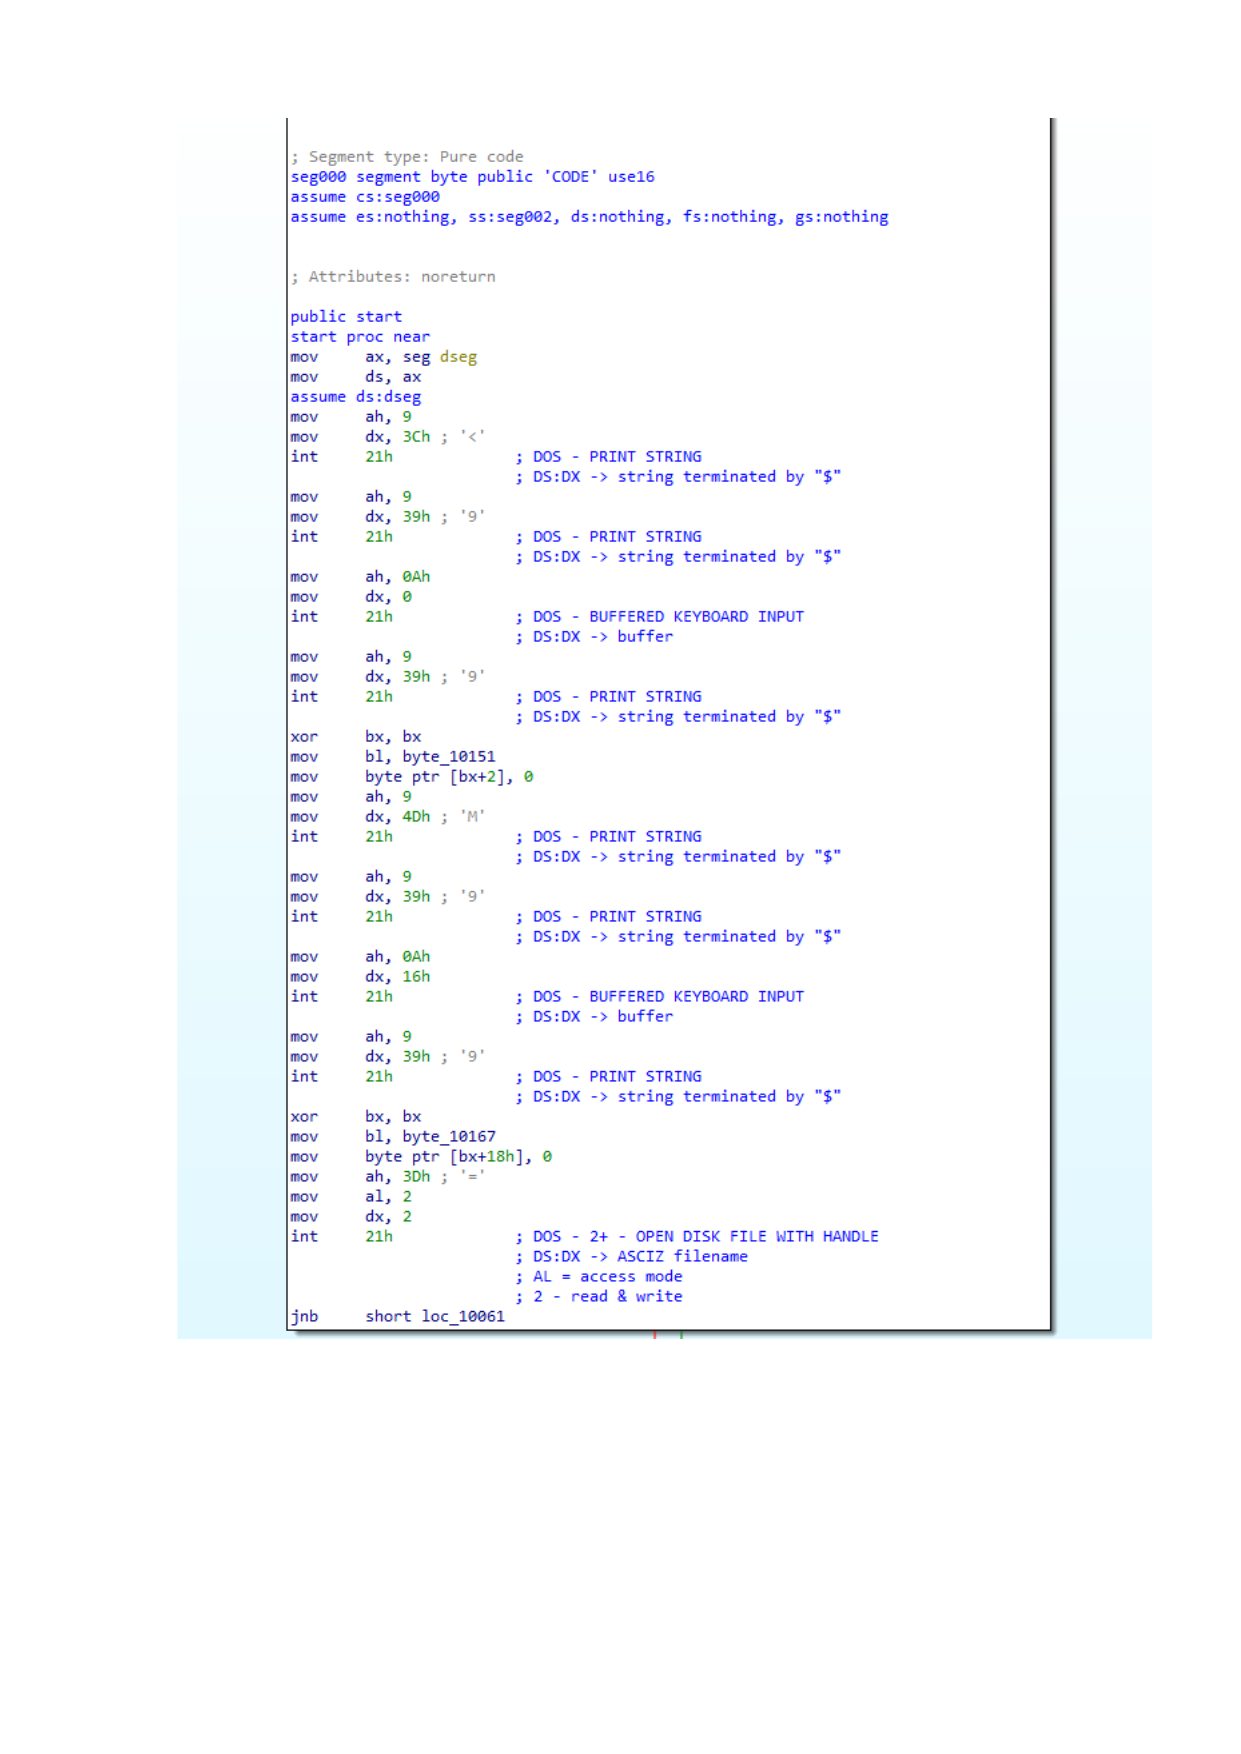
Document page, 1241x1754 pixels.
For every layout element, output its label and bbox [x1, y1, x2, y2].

picture [177, 118, 1153, 1339]
